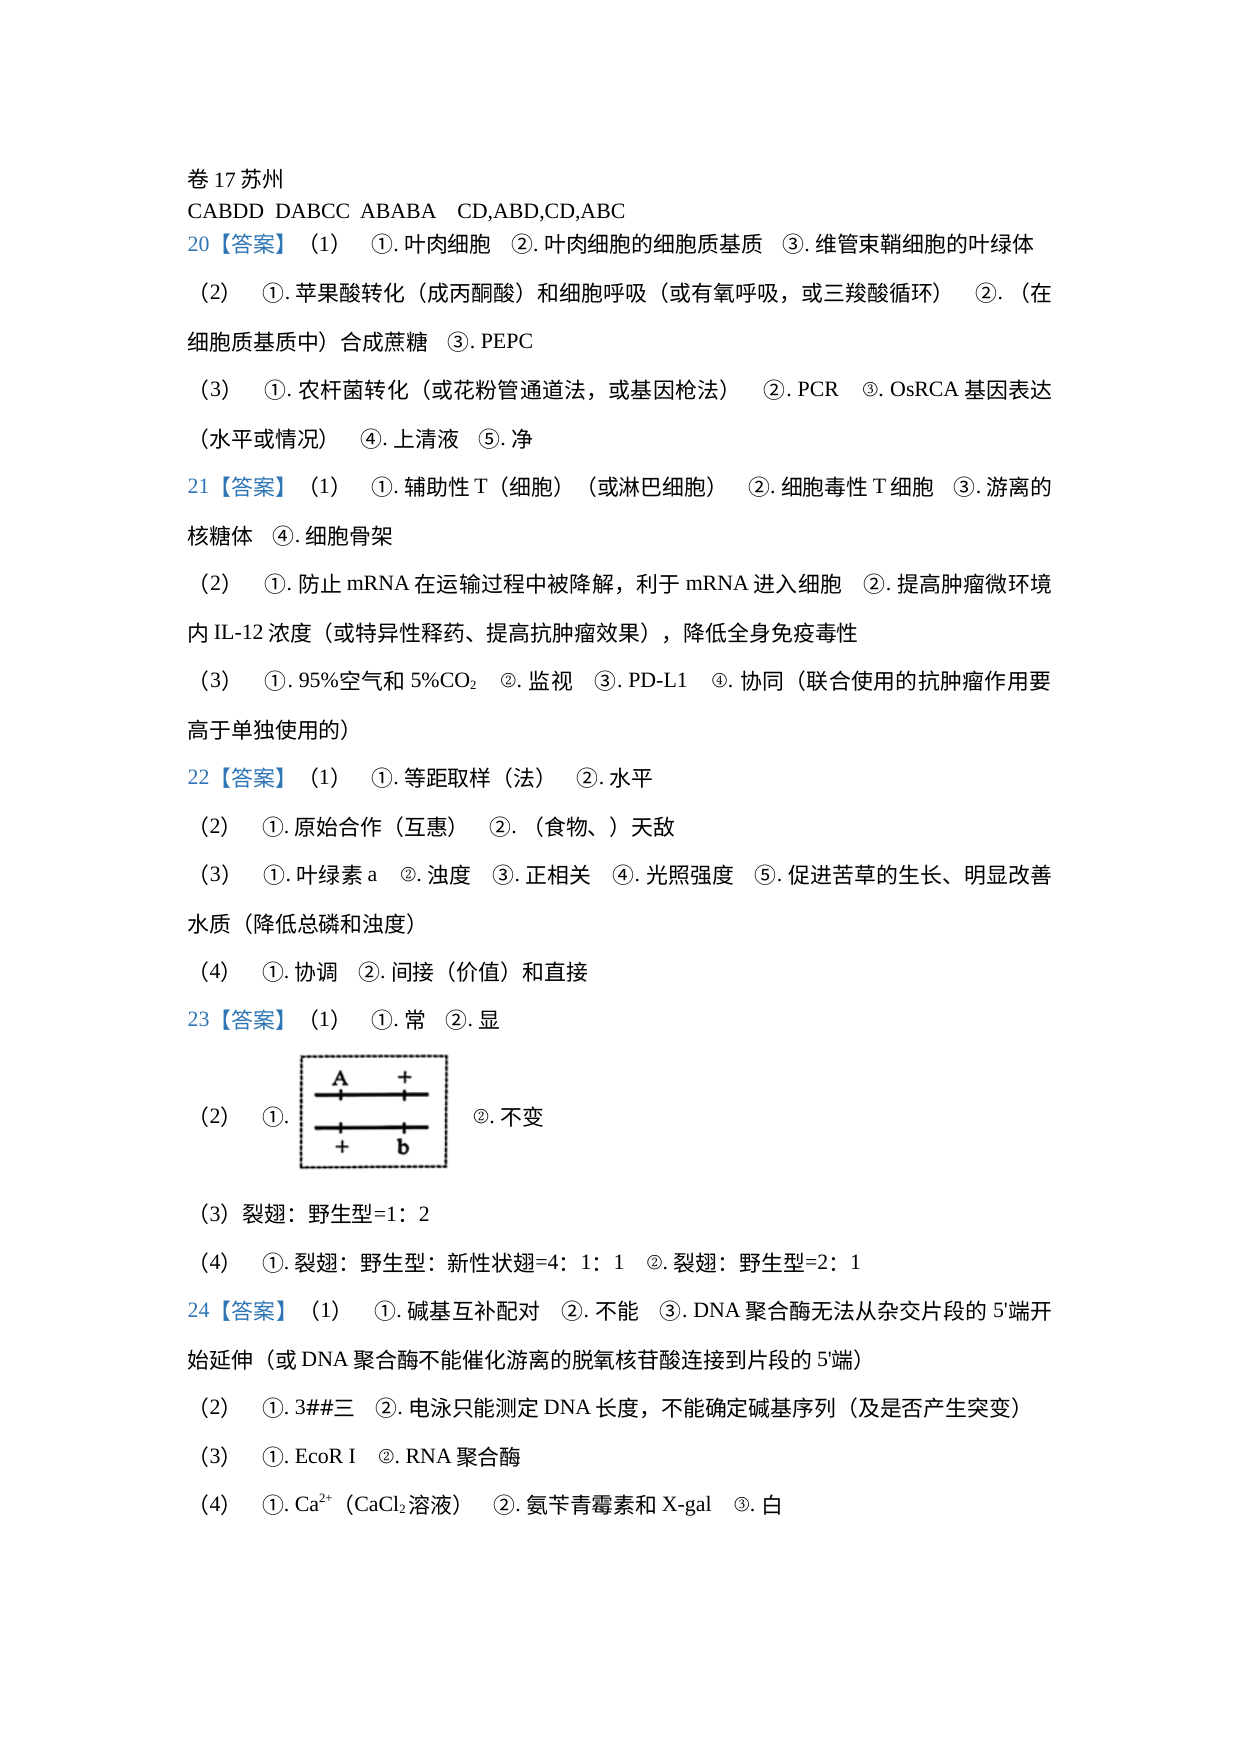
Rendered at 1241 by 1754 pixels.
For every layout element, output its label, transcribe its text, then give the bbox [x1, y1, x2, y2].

text CABDD DABCC ABABA CD,ABD,CD,ABC [187, 194, 1053, 227]
text （3） ①. EcoR I ②. RNA聚合酶 [187, 1439, 1053, 1472]
text 21【答案】（1） ①. 辅助性T（细胞）（或淋巴细胞） ②. 细胞毒性T细胞 ③. 游离的核糖体 ④. 细胞骨架 [187, 469, 1053, 551]
text （2） ①. 防止mRNA在运输过程中被降解，利于mRNA进入细胞 ②. 提高肿瘤微环境内IL-12浓度（或特异性释药、提高抗肿瘤效果），降低全身免疫毒性 [187, 567, 1053, 648]
text 卷17苏州 [187, 162, 1053, 194]
text （2） ①. 3##三 ②. 电泳只能测定DNA长度，不能确定碱基序列（及是否产生突变） [187, 1391, 1053, 1423]
text （4） ①. 裂翅：野生型：新性状翅=4：1：1 ②. 裂翅：野生型=2：1 [187, 1245, 1053, 1278]
text （3） ①. 叶绿素a ②. 浊度 ③. 正相关 ④. 光照强度 ⑤. 促进苦草的生长、明显改善水质（降低总磷和浊度） [187, 857, 1053, 939]
text 22【答案】（1） ①. 等距取样（法） ②. 水平 [187, 761, 1053, 793]
text 23【答案】（1） ①. 常 ②. 显 [187, 1003, 1053, 1035]
text 20【答案】（1） ①. 叶肉细胞 ②. 叶肉细胞的细胞质基质 ③. 维管束鞘细胞的叶绿体 [187, 227, 1053, 259]
text （2） ①. 原始合作（互惠） ②. （食物、）天敌 [187, 809, 1053, 842]
text （3）裂翅：野生型=1：2 [187, 1197, 1053, 1229]
text （4） ①. 协调 ②. 间接（价值）和直接 [187, 954, 1053, 987]
text （3） ①. 95%空气和5%CO2 ②. 监视 ③. PD-L1 ④. 协同（联合使用的抗肿瘤作用要高于单独使用的） [187, 664, 1053, 745]
text （2） ①. 苹果酸转化（成丙酮酸）和细胞呼吸（或有氧呼吸，或三羧酸循环） ②. （在细胞质基质中）合成蔗糖 ③. PEPC [187, 275, 1053, 357]
text （4） ①. Ca2+（CaCl2溶液） ②. 氨苄青霉素和X-gal ③. 白 [187, 1487, 1053, 1520]
text （3） ①. 农杆菌转化（或花粉管通道法，或基因枪法） ②. PCR ③. OsRCA基因表达（水平或情况） ④. 上清液 ⑤. 净 [187, 372, 1053, 454]
picture [294, 1051, 451, 1175]
text 24【答案】（1） ①. 碱基互补配对 ②. 不能 ③. DNA聚合酶无法从杂交片段的5'端开始延伸（或DNA聚合酶不能催化游离的脱氧核苷酸连接到片段的5'端） [187, 1294, 1053, 1375]
text （2） ①. ②. 不变 [187, 1051, 1053, 1181]
